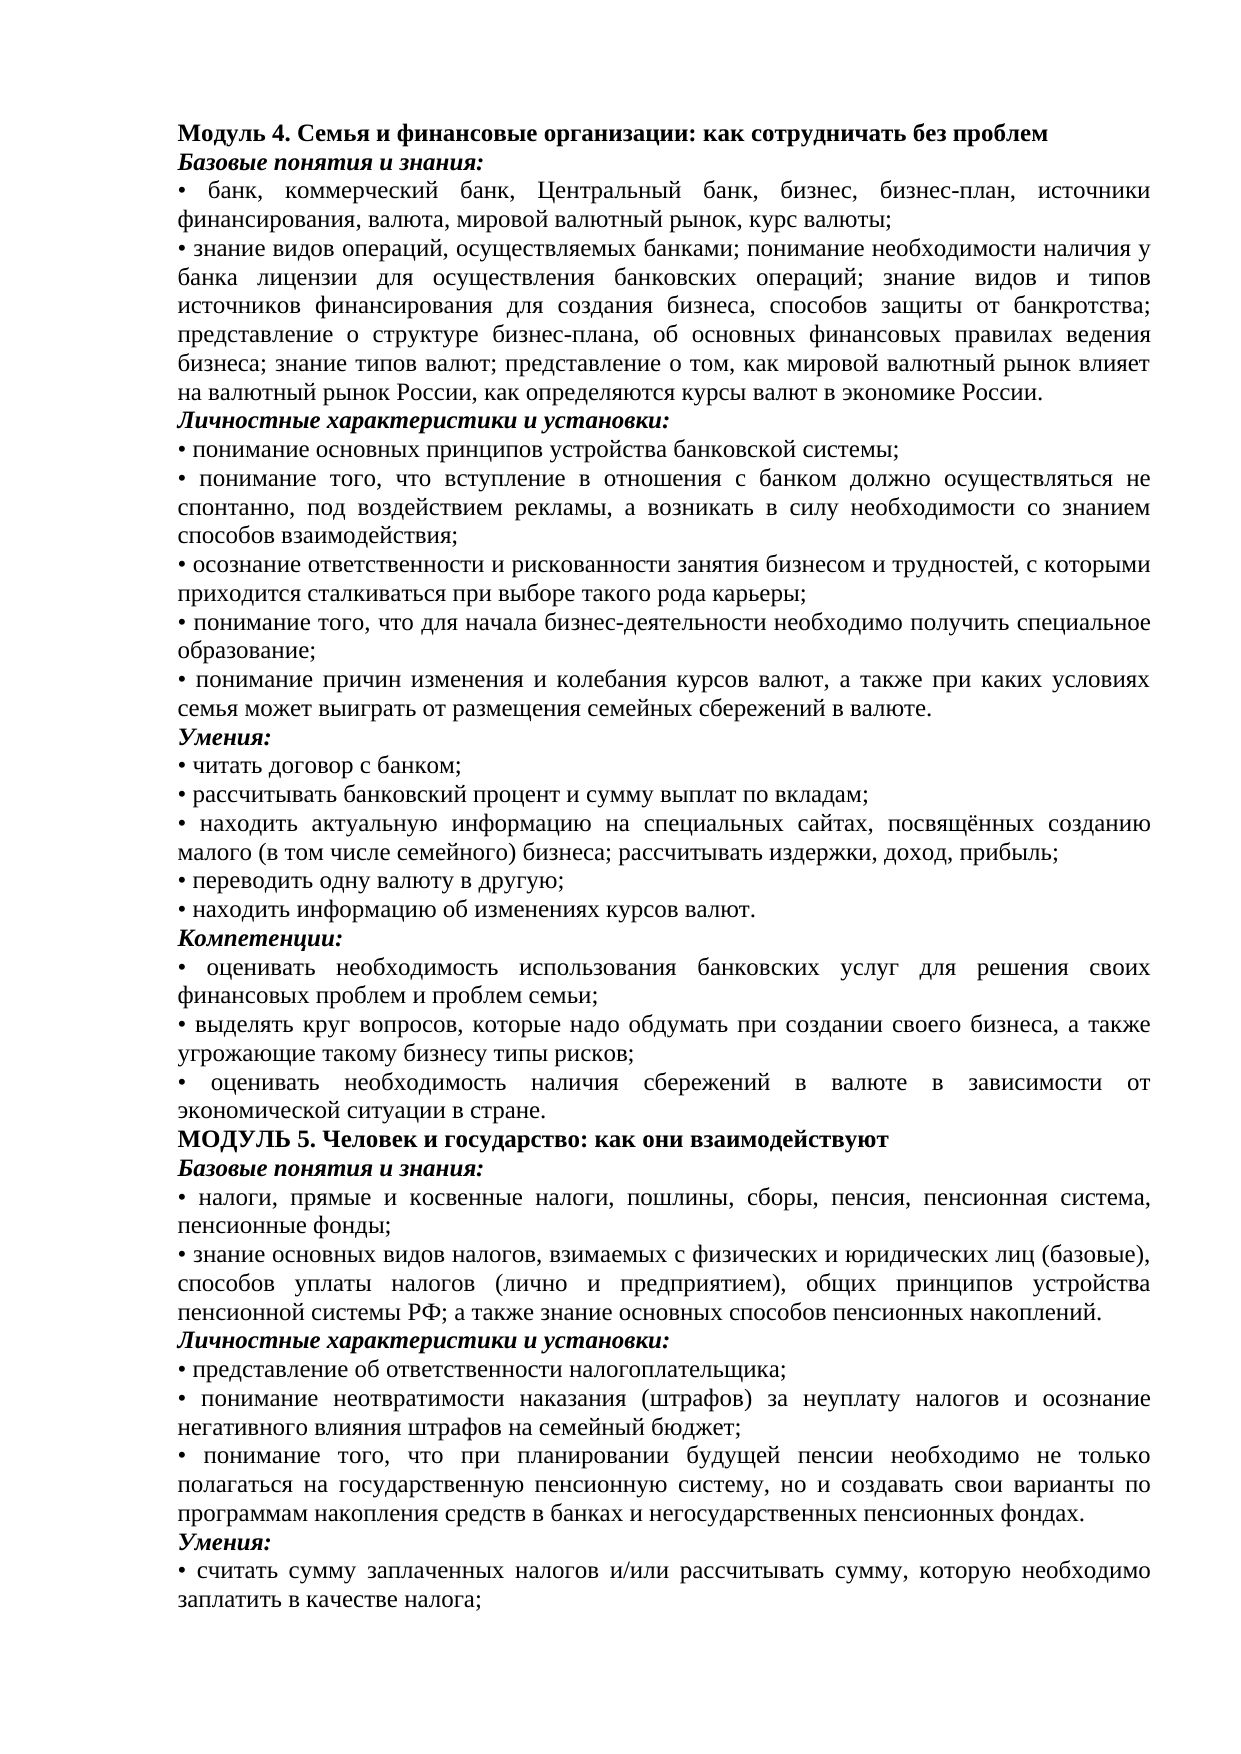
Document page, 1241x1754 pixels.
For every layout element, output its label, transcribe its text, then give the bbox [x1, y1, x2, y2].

text • оценивать необходимость использования банковских услуг для решения своих финансовых проблем и проблем семьи; [177, 952, 1152, 1009]
text • понимание причин изменения и колебания курсов валют, а также при каких условиях семья может выиграть от размещения семейных сбережений в валюте. [177, 664, 1152, 722]
text • понимание того, что вступление в отношения с банком должно осуществляться не спонтанно, под воздействием рекламы, а возникать в силу необходимости со знанием способов взаимодействия; [177, 463, 1152, 549]
text • рассчитывать банковский процент и сумму выплат по вкладам; [177, 779, 1152, 808]
text • налоги, прямые и косвенные налоги, пошлины, сборы, пенсия, пенсионная система, пенсионные фонды; [177, 1182, 1152, 1239]
text Личностные характеристики и установки: [177, 406, 1152, 434]
text Умения: [177, 722, 1152, 751]
text • понимание основных принципов устройства банковской системы; [177, 434, 1152, 463]
text • знание видов операций, осуществляемых банками; понимание необходимости наличия у банка лицензии для осуществления банковских операций; знание видов и типов источников финансирования для создания бизнеса, способов защиты от банкротства; представление о структуре бизнес-плана, об основных финансовых правилах ведения бизнеса; знание типов валют; представление о том, как мировой валютный рынок влияет на валютный рынок России, как определяются курсы валют в экономике России. [177, 233, 1152, 406]
text • считать сумму заплаченных налогов и/или рассчитывать сумму, которую необходимо заплатить в качестве налога; [177, 1556, 1152, 1613]
text Базовые понятия и знания: [177, 147, 1152, 176]
text • оценивать необходимость наличия сбережений в валюте в зависимости от экономической ситуации в стране. [177, 1067, 1152, 1124]
text • понимание неотвратимости наказания (штрафов) за неуплату налогов и осознание негативного влияния штрафов на семейный бюджет; [177, 1383, 1152, 1441]
text Умения: [177, 1527, 1152, 1556]
text Базовые понятия и знания: [177, 1153, 1152, 1182]
text Личностные характеристики и установки: [177, 1326, 1152, 1354]
text • осознание ответственности и рискованности занятия бизнесом и трудностей, с которыми приходится сталкиваться при выборе такого рода карьеры; [177, 549, 1152, 607]
text МОДУЛЬ 5. Человек и государство: как они взаимодействуют [177, 1124, 1152, 1153]
text • представление об ответственности налогоплательщика; [177, 1354, 1152, 1383]
text • банк, коммерческий банк, Центральный банк, бизнес, бизнес-план, источники финансирования, валюта, мировой валютный рынок, курс валюты; [177, 176, 1152, 233]
text • находить актуальную информацию на специальных сайтах, посвящённых созданию малого (в том числе семейного) бизнеса; рассчитывать издержки, доход, прибыль; [177, 808, 1152, 866]
text • переводить одну валюту в другую; [177, 866, 1152, 894]
text • читать договор с банком; [177, 751, 1152, 779]
text • понимание того, что для начала бизнес-деятельности необходимо получить специальное образование; [177, 607, 1152, 664]
text • знание основных видов налогов, взимаемых с физических и юридических лиц (базовые), способов уплаты налогов (лично и предприятием), общих принципов устройства пенсионной системы РФ; а также знание основных способов пенсионных накоплений. [177, 1239, 1152, 1326]
text Компетенции: [177, 923, 1152, 952]
text • находить информацию об изменениях курсов валют. [177, 894, 1152, 923]
text • понимание того, что при планировании будущей пенсии необходимо не только полагаться на государственную пенсионную систему, но и создавать свои варианты по программам накопления средств в банках и негосударственных пенсионных фондах. [177, 1441, 1152, 1527]
text Модуль 4. Семья и финансовые организации: как сотрудничать без проблем [177, 118, 1152, 147]
text • выделять круг вопросов, которые надо обдумать при создании своего бизнеса, а также угрожающие такому бизнесу типы рисков; [177, 1009, 1152, 1067]
